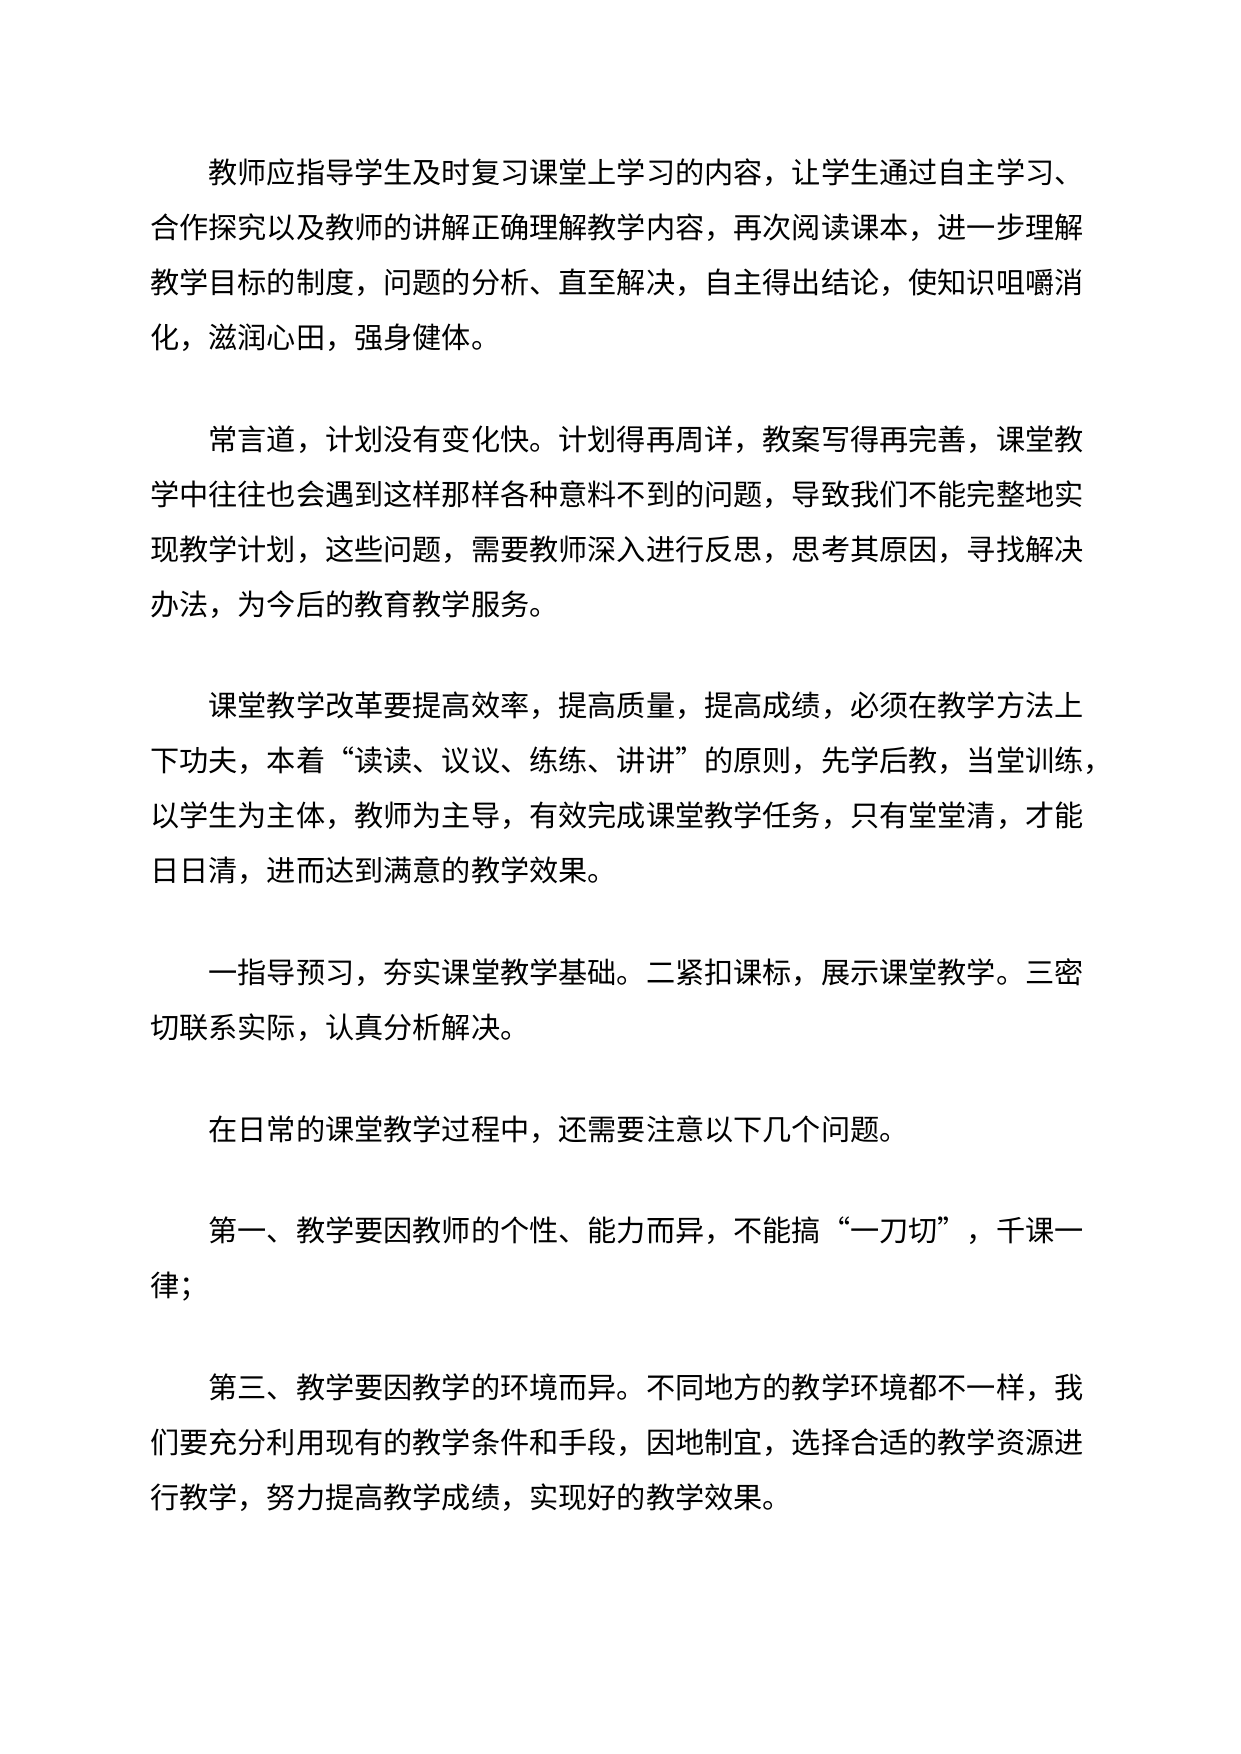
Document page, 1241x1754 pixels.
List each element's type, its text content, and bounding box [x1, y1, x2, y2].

text 课堂教学改革要提高效率，提高质量，提高成绩，必须在教学方法上下功夫，本着“读读、议议、练练、讲讲”的原则，先学后教，当堂训练，以学生为主体，教师为主导，有效完成课堂教学任务，只有堂堂清，才能日日清，进而达到满意的教学效果。 [150, 683, 1090, 890]
text 教师应指导学生及时复习课堂上学习的内容，让学生通过自主学习、合作探究以及教师的讲解正确理解教学内容，再次阅读课本，进一步理解教学目标的制度，问题的分析、直至解决，自主得出结论，使知识咀嚼消化，滋润心田，强身健体。 [150, 150, 1090, 357]
text 常言道，计划没有变化快。计划得再周详，教案写得再完善，课堂教学中往往也会遇到这样那样各种意料不到的问题，导致我们不能完整地实现教学计划，这些问题，需要教师深入进行反思，思考其原因，寻找解决办法，为今后的教育教学服务。 [150, 416, 1090, 623]
text 第一、教学要因教师的个性、能力而异，不能搞“一刀切”，千课一律； [150, 1208, 1090, 1305]
text 在日常的课堂教学过程中，还需要注意以下几个问题。 [150, 1106, 1090, 1148]
text 第三、教学要因教学的环境而异。不同地方的教学环境都不一样，我们要充分利用现有的教学条件和手段，因地制宜，选择合适的教学资源进行教学，努力提高教学成绩，实现好的教学效果。 [150, 1364, 1090, 1517]
text 一指导预习，夯实课堂教学基础。二紧扣课标，展示课堂教学。三密切联系实际，认真分析解决。 [150, 949, 1090, 1047]
